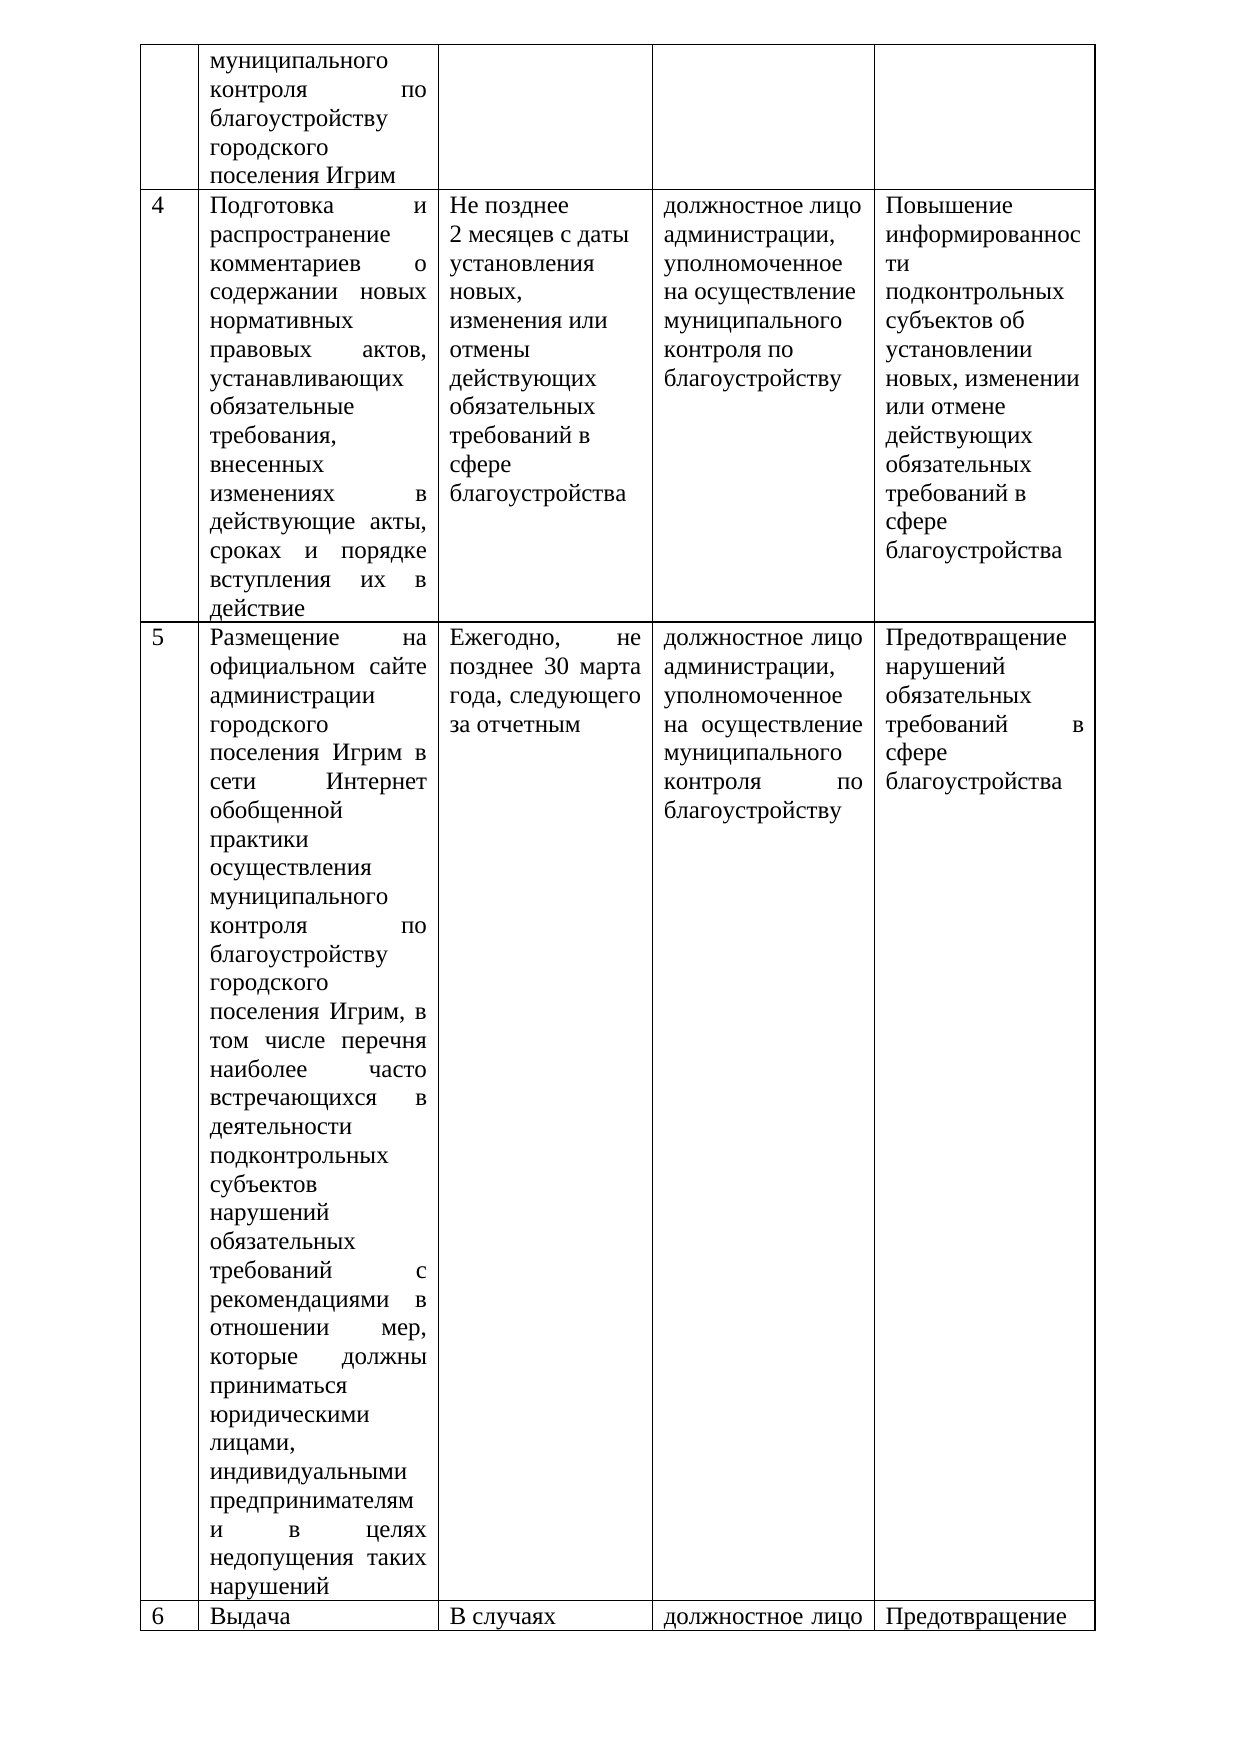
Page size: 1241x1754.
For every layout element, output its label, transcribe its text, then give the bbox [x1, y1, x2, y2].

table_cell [653, 45, 874, 189]
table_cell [875, 1601, 1094, 1630]
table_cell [199, 1601, 438, 1630]
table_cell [439, 1601, 652, 1630]
table_cell Предотвращение нарушений обязательных требований в сфере благоустройства [875, 623, 1094, 1600]
table_cell Не позднее 2 месяцев с даты установления новых, изменения или отмены действующих обязательных требований в сфере благоустройства [439, 190, 652, 621]
table_cell Ежегодно, не позднее 30 марта года, следующего за отчетным [439, 623, 652, 1600]
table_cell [653, 1601, 874, 1630]
table_cell Повышение информированности подконтрольных субъектов об установлении новых, изменении или отмене действующих обязательных требований в сфере благоустройства [875, 190, 1094, 621]
table_cell Подготовка и распространение комментариев о содержании новых нормативных правовых актов, устанавливающих обязательные требования, внесенных изменениях в действующие акты, сроках и порядке вступления их в действие [199, 190, 438, 621]
table_cell 5 [141, 623, 198, 1600]
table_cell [875, 45, 1094, 189]
table_cell должностное лицо администрации, уполномоченное на осуществление муниципального контроля по благоустройству [653, 190, 874, 621]
table_cell Размещение на официальном сайте администрации городского поселения Игрим в сети Интернет обобщенной практики осуществления муниципального контроля по благоустройству городского поселения Игрим, в том числе перечня наиболее часто встречающихся в деятельности подконтрольных субъектов нарушений обязательных требований с рекомендациями в отношении мер, которые должны приниматься юридическими лицами, индивидуальными предпринимателями в целях недопущения таких нарушений [199, 623, 438, 1600]
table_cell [439, 45, 652, 189]
table_cell 3 [141, 45, 198, 189]
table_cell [199, 45, 438, 189]
table_cell 6 [141, 1601, 198, 1630]
table_cell должностное лицо администрации, уполномоченное на осуществление муниципального контроля по благоустройству [653, 623, 874, 1600]
table_cell 4 [141, 190, 198, 621]
